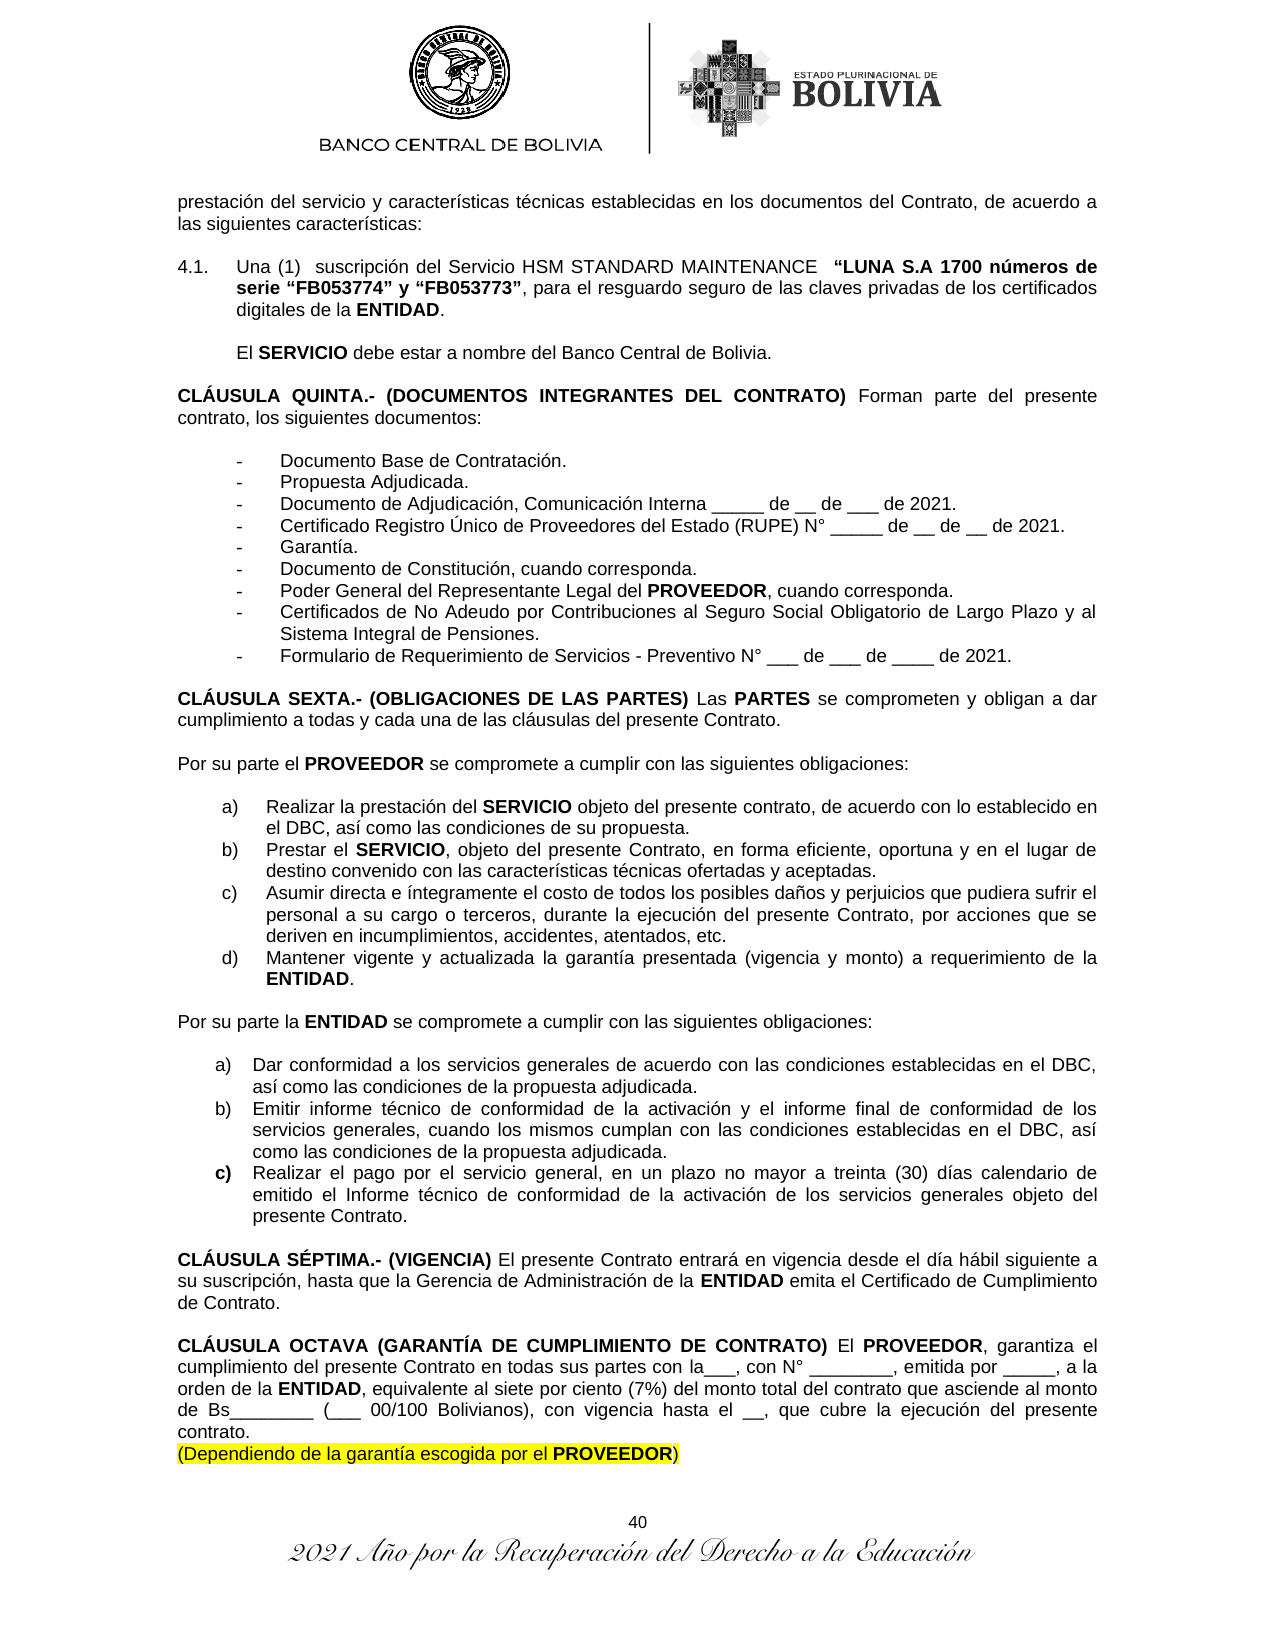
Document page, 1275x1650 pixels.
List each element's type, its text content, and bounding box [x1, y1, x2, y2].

text CLÁUSULA QUINTA.- (DOCUMENTOS INTEGRANTES DEL CONTRATO) Forman parte del presente contrato, los siguientes documentos: [177, 385, 1098, 428]
list Documento de Adjudicación, Comunicación Interna _____ de __ de ___ de 2021. [236, 493, 1098, 514]
text (Dependiendo de la garantía escogida por el PROVEEDOR) [177, 1442, 1098, 1464]
text Por su parte el PROVEEDOR se compromete a cumplir con las siguientes obligaciones: [177, 752, 1098, 774]
list Propuesta Adjudicada. [236, 471, 1098, 493]
list Mantener vigente y actualizada la garantía presentada (vigencia y monto) a requerimiento de la ENTIDAD. [222, 946, 1098, 989]
list Documento Base de Contratación. [236, 449, 1098, 471]
list Emitir informe técnico de conformidad de la activación y el informe final de conformidad de los servicios generales, cuando los mismos cumplan con las condiciones establecidas en el DBC, así como las condiciones de la propuesta adjudicada. [215, 1097, 1098, 1162]
list Realizar la prestación del SERVICIO objeto del presente contrato, de acuerdo con lo establecido en el DBC, así como las condiciones de su propuesta. [222, 796, 1098, 839]
list Prestar el SERVICIO, objeto del presente Contrato, en forma eficiente, oportuna y en el lugar de destino convenido con las características técnicas ofertadas y aceptadas. [222, 839, 1098, 882]
picture [287, 1533, 988, 1571]
text CLÁUSULA SEXTA.- (OBLIGACIONES DE LAS PARTES) Las PARTES se comprometen y obligan a dar cumplimiento a todas y cada una de las cláusulas del presente Contrato. [177, 688, 1098, 731]
list Certificados de No Adeudo por Contribuciones al Seguro Social Obligatorio de Largo Plazo y al Sistema Integral de Pensiones. [236, 601, 1098, 644]
text CLÁUSULA OCTAVA (GARANTÍA DE CUMPLIMIENTO DE CONTRATO) El PROVEEDOR, garantiza el cumplimiento del presente Contrato en todas sus partes con la___, con N° ________, emitida por _____, a la orden de la ENTIDAD, equivalente al siete por ciento (7%) del monto total del contrato que asciende al monto de Bs________ (___ 00/100 Bolivianos), con vigencia hasta el __, que cubre la ejecución del presente contrato. [177, 1334, 1098, 1442]
text Por su parte la ENTIDAD se compromete a cumplir con las siguientes obligaciones: [177, 1011, 1098, 1033]
text CLÁUSULA SÉPTIMA.- (VIGENCIA) El presente Contrato entrará en vigencia desde el día hábil siguiente a su suscripción, hasta que la Gerencia de Administración de la ENTIDAD emita el Certificado de Cumplimiento de Contrato. [177, 1248, 1098, 1313]
list Asumir directa e íntegramente el costo de todos los posibles daños y perjuicios que pudiera sufrir el personal a su cargo o terceros, durante la ejecución del presente Contrato, por acciones que se deriven en incumplimientos, accidentes, atentados, etc. [222, 882, 1098, 946]
list Documento de Constitución, cuando corresponda. [236, 558, 1098, 579]
picture [10, 9, 1273, 173]
text 4.1. Una (1) suscripción del Servicio HSM STANDARD MAINTENANCE “LUNA S.A 1700 números de serie “FB053774” y “FB053773”, para el resguardo seguro de las claves privadas de los certificados digitales de la ENTIDAD. [177, 256, 1098, 320]
list Dar conformidad a los servicios generales de acuerdo con las condiciones establecidas en el DBC, así como las condiciones de la propuesta adjudicada. [215, 1054, 1098, 1097]
list Poder General del Representante Legal del PROVEEDOR, cuando corresponda. [236, 579, 1098, 601]
list Certificado Registro Único de Proveedores del Estado (RUPE) N° _____ de __ de __ de 2021. [236, 514, 1098, 536]
list Formulario de Requerimiento de Servicios - Preventivo N° ___ de ___ de ____ de 2021. [236, 644, 1098, 666]
list Garantía. [236, 536, 1098, 558]
text El SERVICIO debe estar a nombre del Banco Central de Bolivia. [215, 342, 1098, 363]
list Realizar el pago por el servicio general, en un plazo no mayor a treinta (30) días calendario de emitido el Informe técnico de conformidad de la activación de los servicios generales objeto del presente Contrato. [215, 1162, 1098, 1227]
